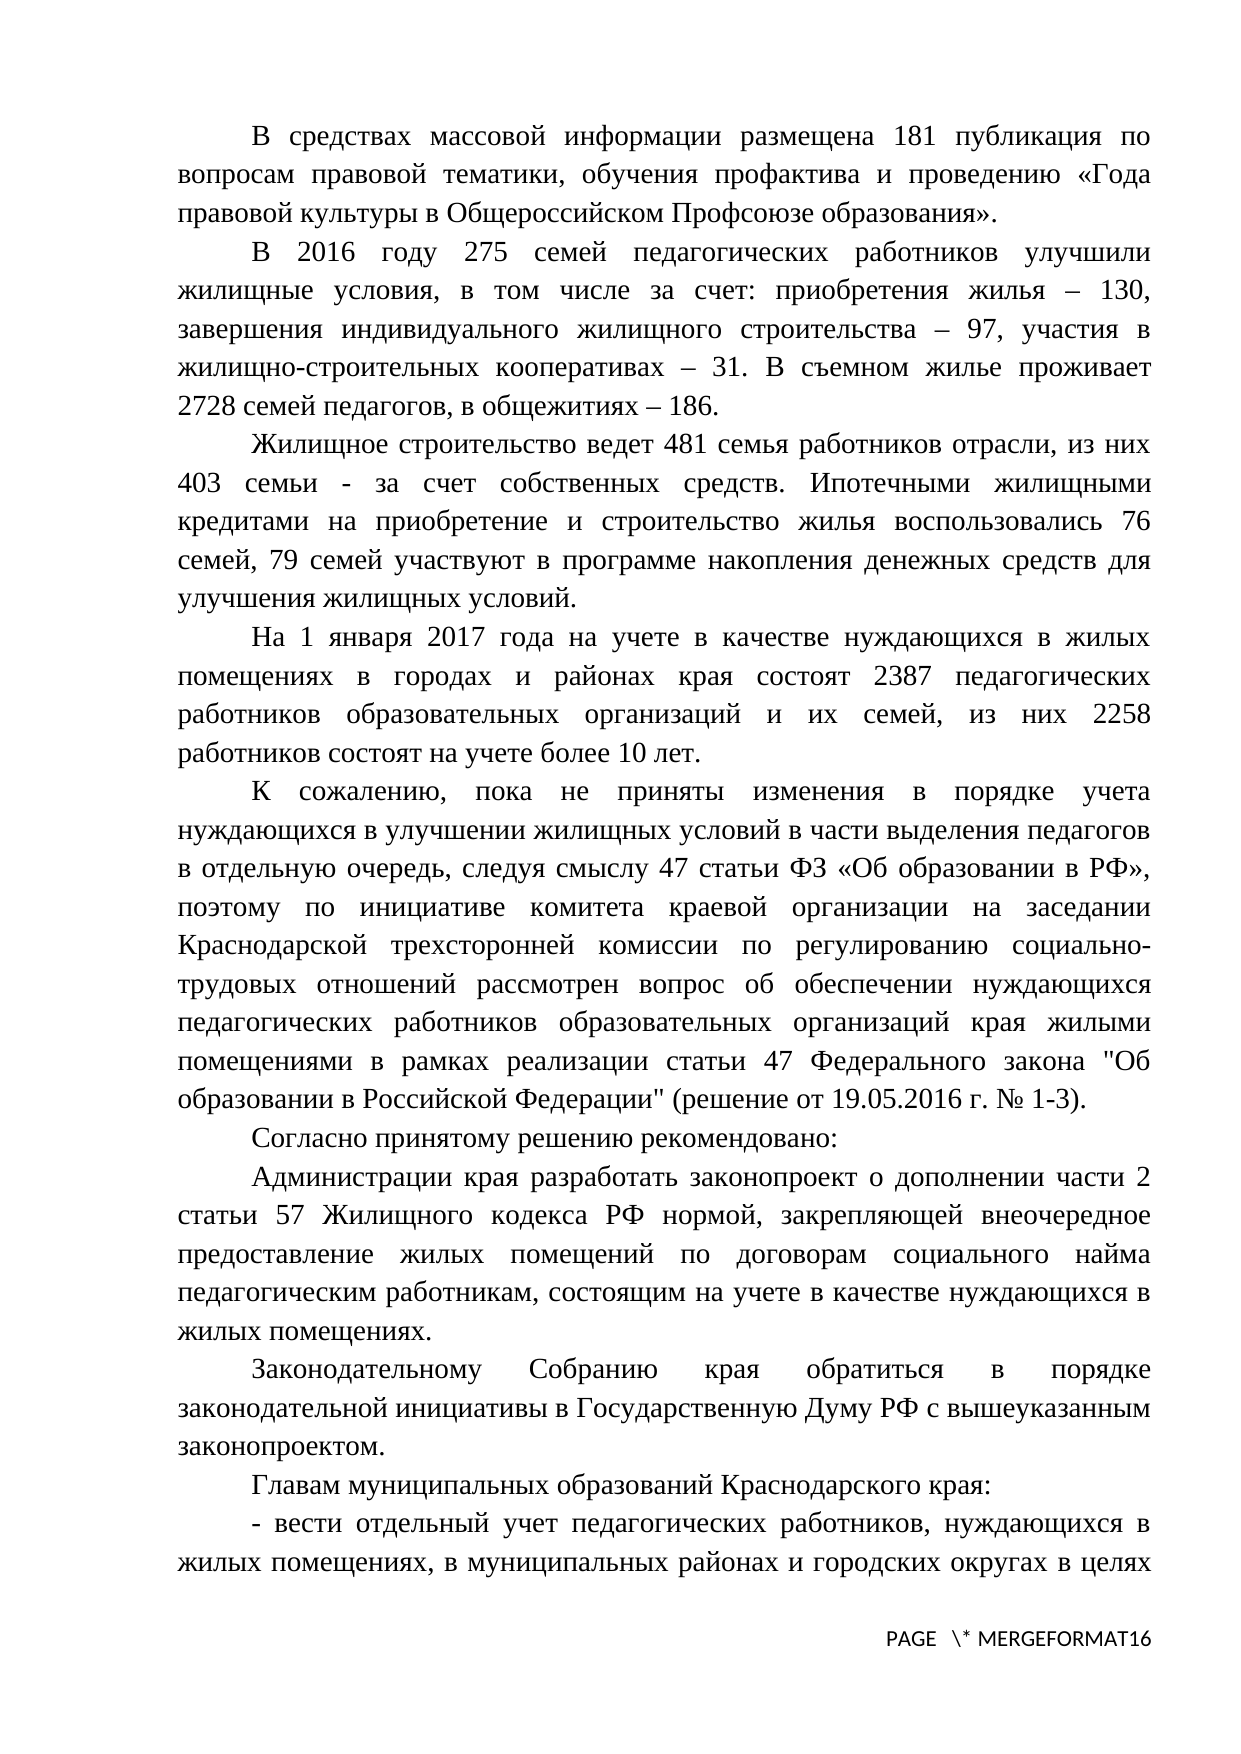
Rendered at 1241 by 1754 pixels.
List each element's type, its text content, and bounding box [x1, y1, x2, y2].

text В средствах массовой информации размещена 181 публикация по вопросам правовой тематики, обучения профактива и проведению «Года правовой культуры в Общероссийском Профсоюзе образования». [177, 118, 1152, 229]
text Законодательному Собранию края обратиться в порядке законодательной инициативы в Государственную Думу РФ с вышеуказанным законопроектом. [177, 1351, 1152, 1462]
text Жилищное строительство ведет 481 семья работников отрасли, из них 403 семьи - за счет собственных средств. Ипотечными жилищными кредитами на приобретение и строительство жилья воспользовались 76 семей, 79 семей участвуют в программе накопления денежных средств для улучшения жилищных условий. [177, 426, 1152, 614]
text К сожалению, пока не приняты изменения в порядке учета нуждающихся в улучшении жилищных условий в части выделения педагогов в отдельную очередь, следуя смыслу 47 статьи ФЗ «Об образовании в РФ», поэтому по инициативе комитета краевой организации на заседании Краснодарской трехсторонней комиссии по регулированию социально-трудовых отношений рассмотрен вопрос об обеспечении нуждающихся педагогических работников образовательных организаций края жилыми помещениями в рамках реализации статьи 47 Федерального закона "Об образовании в Российской Федерации" (решение от 19.05.2016 г. № 1-3). [177, 773, 1152, 1115]
text Согласно принятому решению рекомендовано: [177, 1120, 1152, 1154]
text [177, 1506, 1152, 1578]
list Главам муниципальных образований Краснодарского края: [177, 1467, 1152, 1501]
text Администрации края разработать законопроект о дополнении части 2 статьи 57 Жилищного кодекса РФ нормой, закрепляющей внеочередное предоставление жилых помещений по договорам социального найма педагогическим работникам, состоящим на учете в качестве нуждающихся в жилых помещениях. [177, 1159, 1152, 1346]
text В 2016 году 275 семей педагогических работников улучшили жилищные условия, в том числе за счет: приобретения жилья – 130, завершения индивидуального жилищного строительства – 97, участия в жилищно-строительных кооперативах – 31. В съемном жилье проживает 2728 семей педагогов, в общежитиях – 186. [177, 234, 1152, 421]
text На 1 января 2017 года на учете в качестве нуждающихся в жилых помещениях в городах и районах края состоят 2387 педагогических работников образовательных организаций и их семей, из них 2258 работников состоят на учете более 10 лет. [177, 619, 1152, 768]
